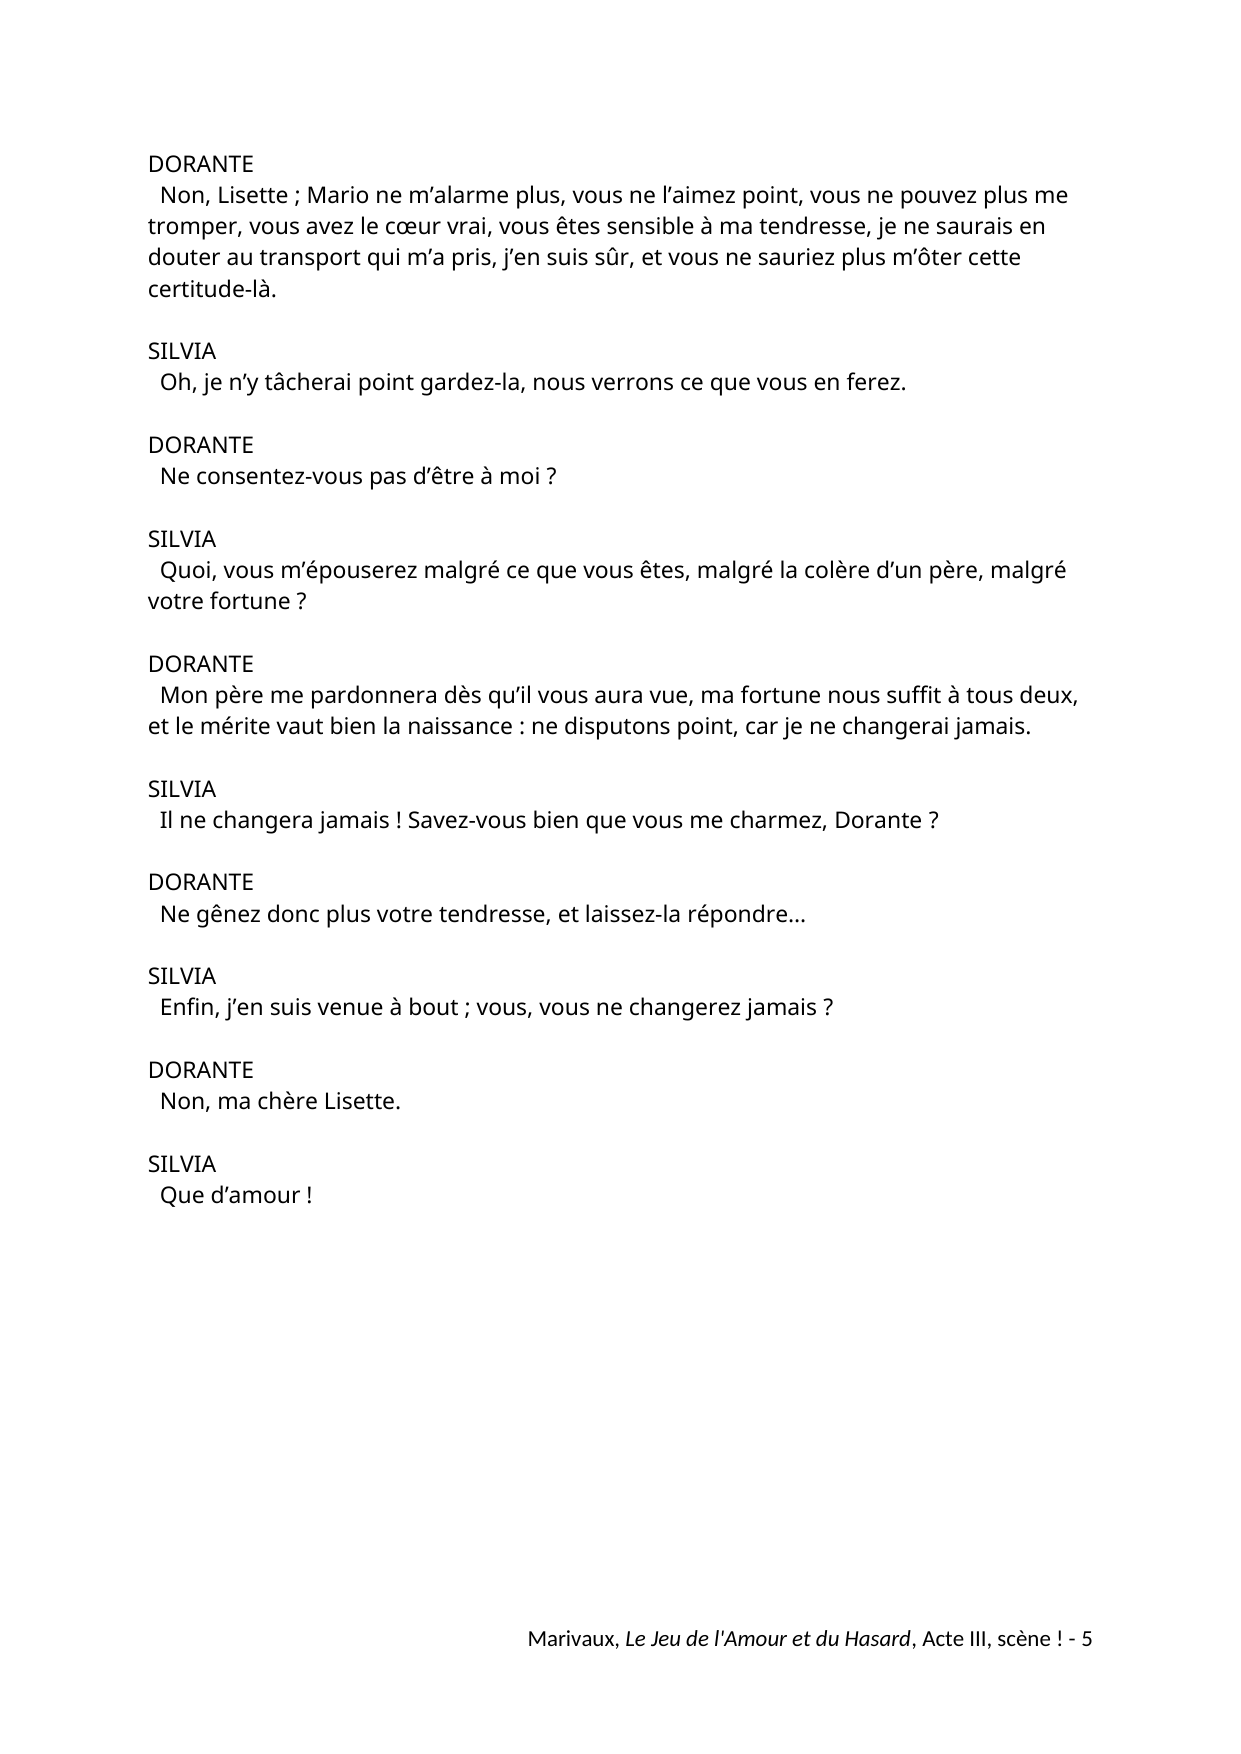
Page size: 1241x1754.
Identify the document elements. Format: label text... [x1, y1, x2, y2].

text DORANTE [148, 866, 1093, 898]
text DORANTE [148, 1054, 1093, 1085]
text Il ne changera jamais ! Savez-vous bien que vous me charmez, Dorante ? [148, 804, 1093, 835]
text Ne consentez-vous pas d’être à moi ? [148, 460, 1093, 491]
text SILVIA [148, 523, 1093, 554]
text Non, Lisette ; Mario ne m’alarme plus, vous ne l’aimez point, vous ne pouvez plus me tromper, vous avez le cœur vrai, vous êtes sensible à ma tendresse, je ne saurais en douter au transport qui m’a pris, j’en suis sûr, et vous ne sauriez plus m’ôter cette certitude-là. [148, 179, 1093, 304]
text Ne gênez donc plus votre tendresse, et laissez-la répondre… [148, 898, 1093, 929]
text DORANTE [148, 648, 1093, 679]
text DORANTE [148, 429, 1093, 460]
text Enfin, j’en suis venue à bout ; vous, vous ne changerez jamais ? [148, 991, 1093, 1023]
text Quoi, vous m’épouserez malgré ce que vous êtes, malgré la colère d’un père, malgré votre fortune ? [148, 554, 1093, 616]
text SILVIA [148, 960, 1093, 991]
text SILVIA [148, 1148, 1093, 1179]
text Oh, je n’y tâcherai point gardez-la, nous verrons ce que vous en ferez. [148, 366, 1093, 398]
text Non, ma chère Lisette. [148, 1085, 1093, 1116]
text Mon père me pardonnera dès qu’il vous aura vue, ma fortune nous suffit à tous deux, et le mérite vaut bien la naissance : ne disputons point, car je ne changerai jamais. [148, 679, 1093, 741]
text DORANTE [148, 148, 1093, 179]
text SILVIA [148, 335, 1093, 366]
text SILVIA [148, 773, 1093, 804]
text Que d’amour ! [148, 1179, 1093, 1210]
